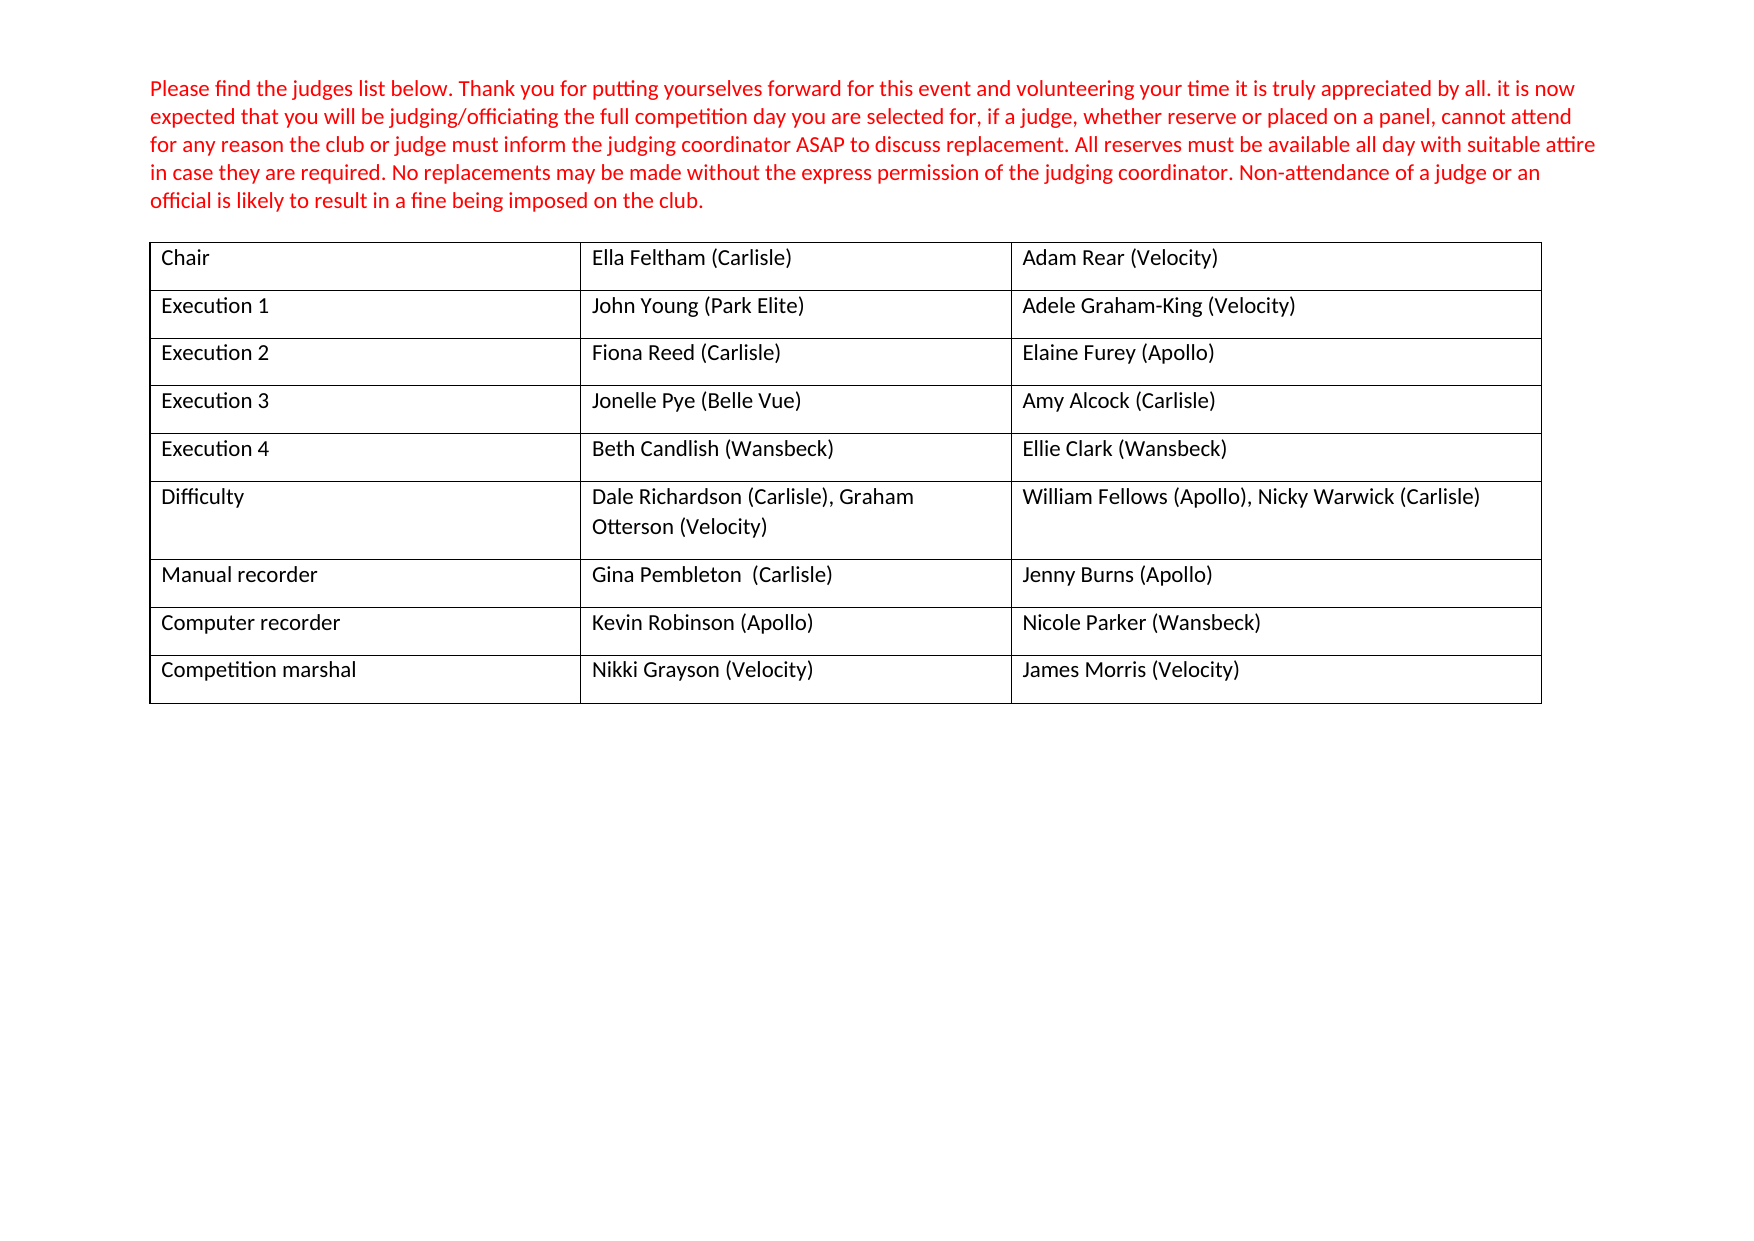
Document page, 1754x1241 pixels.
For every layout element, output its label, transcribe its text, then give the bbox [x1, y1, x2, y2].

table_cell Manual recorder [151, 560, 580, 607]
table_cell Ella Feltham (Carlisle) [581, 243, 1011, 290]
table_cell James Morris (Velocity) [1012, 656, 1541, 702]
table_cell Execution 1 [151, 291, 580, 337]
table_cell Beth Candlish (Wansbeck) [581, 434, 1011, 481]
table_cell Fiona Reed (Carlisle) [581, 339, 1011, 385]
table_cell William Fellows (Apollo), Nicky Warwick (Carlisle) [1012, 482, 1541, 559]
table_cell Jonelle Pye (Belle Vue) [581, 386, 1011, 433]
table_cell Ellie Clark (Wansbeck) [1012, 434, 1541, 481]
table_cell Gina Pembleton (Carlisle) [581, 560, 1011, 607]
table_cell Execution 2 [151, 339, 580, 385]
table_cell Kevin Robinson (Apollo) [581, 608, 1011, 654]
table_cell Computer recorder [151, 608, 580, 654]
table_cell Competition marshal [151, 656, 580, 702]
table_cell Elaine Furey (Apollo) [1012, 339, 1541, 385]
table_cell Chair [151, 243, 580, 290]
table_cell Execution 3 [151, 386, 580, 433]
table_cell Nikki Grayson (Velocity) [581, 656, 1011, 702]
table_cell Adele Graham-King (Velocity) [1012, 291, 1541, 337]
table_cell Difficulty [151, 482, 580, 559]
table_cell Adam Rear (Velocity) [1012, 243, 1541, 290]
table_cell Jenny Burns (Apollo) [1012, 560, 1541, 607]
table_cell John Young (Park Elite) [581, 291, 1011, 337]
table_cell Execution 4 [151, 434, 580, 481]
table_cell Dale Richardson (Carlisle), Graham Otterson (Velocity) [581, 482, 1011, 559]
table_cell Nicole Parker (Wansbeck) [1012, 608, 1541, 654]
table_cell Amy Alcock (Carlisle) [1012, 386, 1541, 433]
